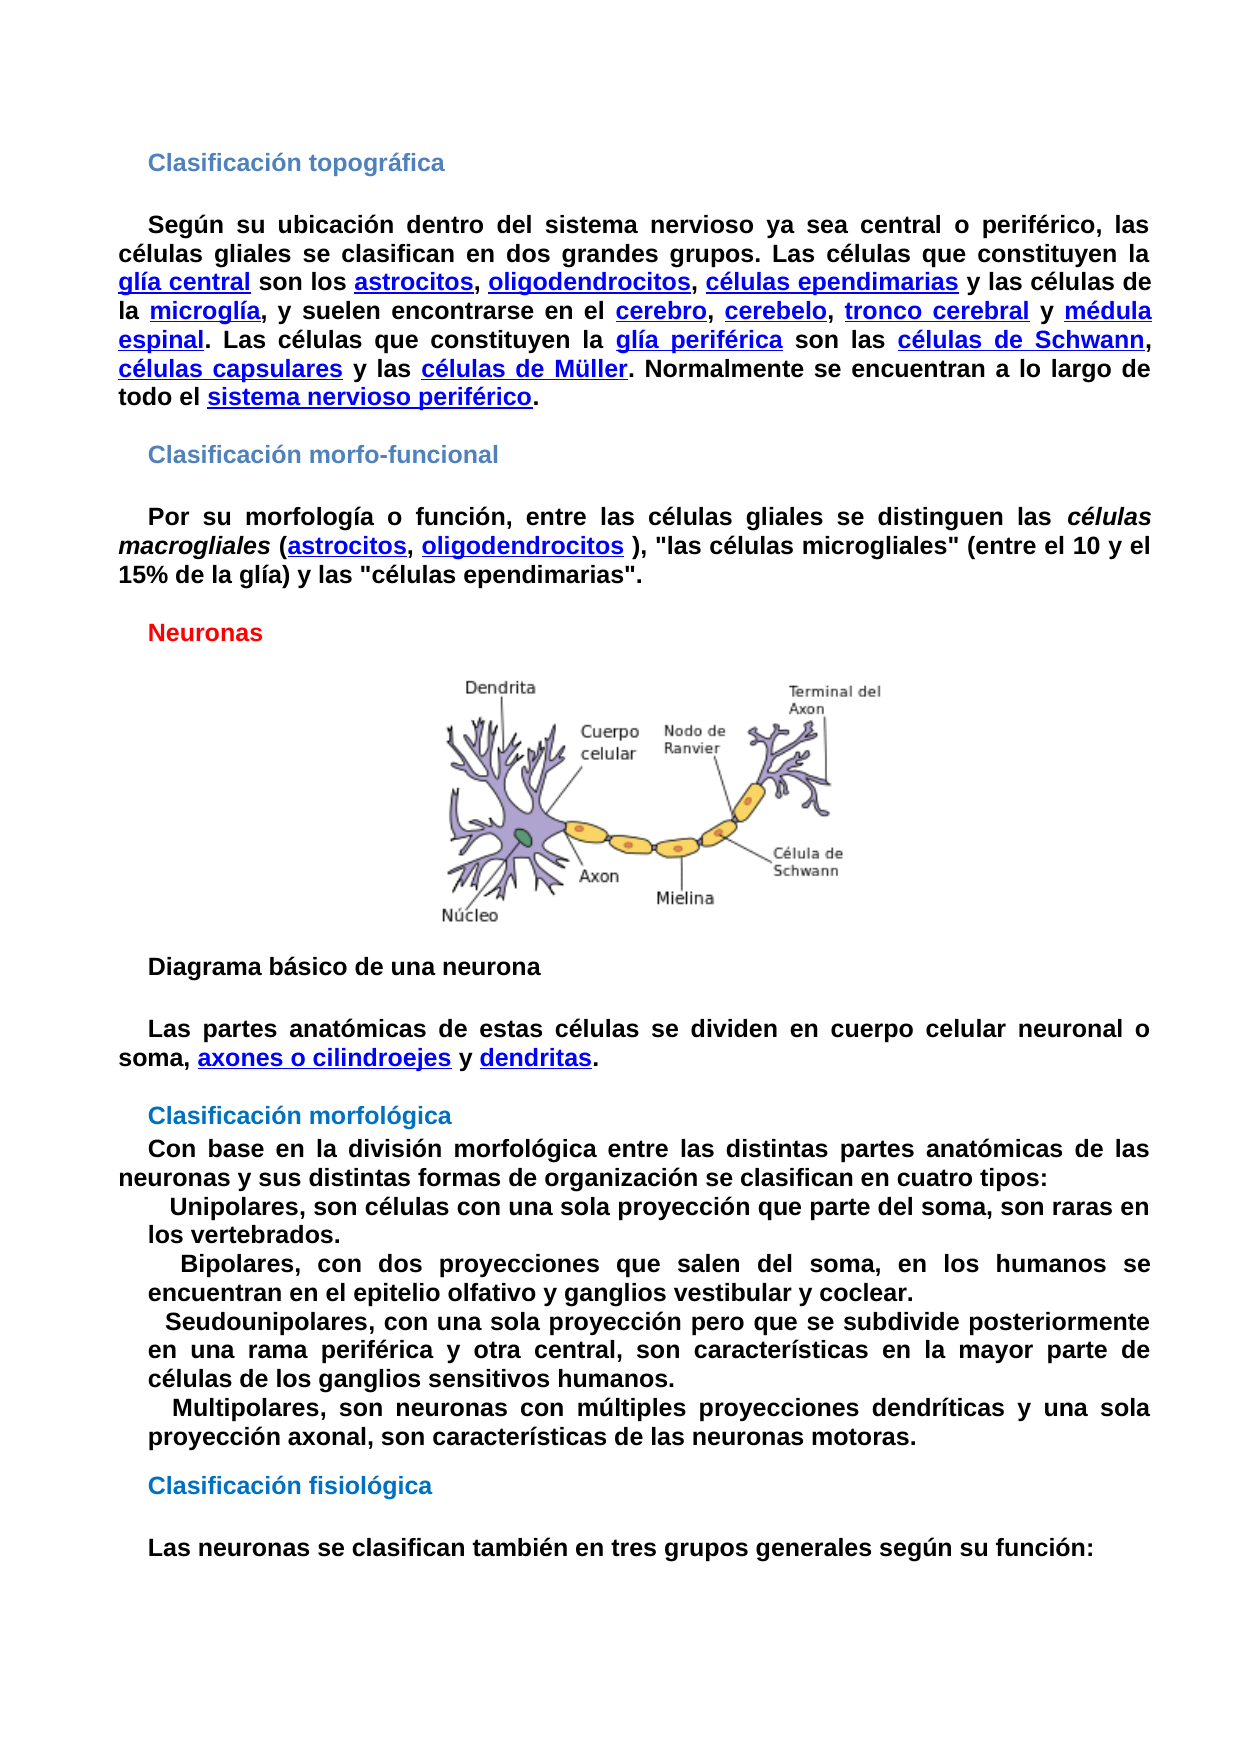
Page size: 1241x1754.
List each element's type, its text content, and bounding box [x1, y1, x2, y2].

text Las neuronas se clasifican también en tres grupos generales según su función: [118, 1533, 1152, 1562]
text Multipolares, son neuronas con múltiples proyecciones dendríticas y una sola proyección axonal, son características de las neuronas motoras. [148, 1393, 1152, 1450]
text Según su ubicación dentro del sistema nervioso ya sea central o periférico, las células gliales se clasifican en dos grandes grupos. Las células que constituyen la glía central son los astrocitos, oligodendrocitos, células ependimarias y las células de la microglía, y suelen encontrarse en el cerebro, cerebelo, tronco cerebral y médula espinal. Las células que constituyen la glía periférica son las células de Schwann, células capsulares y las células de Müller. Normalmente se encuentran a lo largo de todo el sistema nervioso periférico. [118, 210, 1152, 411]
text Seudounipolares, con una sola proyección pero que se subdivide posteriormente en una rama periférica y otra central, son características en la mayor parte de células de los ganglios sensitivos humanos. [148, 1307, 1152, 1393]
text Las partes anatómicas de estas células se dividen en cuerpo celular neuronal o soma, axones o cilindroejes y dendritas. [118, 1014, 1152, 1072]
subtitle Clasificación morfológica [118, 1101, 1152, 1130]
text Bipolares, con dos proyecciones que salen del soma, en los humanos se encuentran en el epitelio olfativo y ganglios vestibular y coclear. [148, 1249, 1152, 1307]
text Diagrama básico de una neurona [118, 952, 1152, 981]
subtitle Clasificación morfo-funcional [118, 440, 1152, 469]
subtitle Clasificación fisiológica [118, 1471, 1152, 1500]
text Por su morfología o función, entre las células gliales se distinguen las células macrogliales (astrocitos, oligodendrocitos ), "las células microgliales" (entre el 10 y el 15% de la glía) y las "células ependimarias". [118, 502, 1152, 589]
subtitle Clasificación topográfica [118, 148, 1152, 176]
picture [415, 675, 884, 928]
text Unipolares, son células con una sola proyección que parte del soma, son raras en los vertebrados. [148, 1192, 1152, 1249]
subtitle Neuronas [118, 618, 1152, 647]
text Con base en la división morfológica entre las distintas partes anatómicas de las neuronas y sus distintas formas de organización se clasifican en cuatro tipos: [118, 1134, 1152, 1192]
